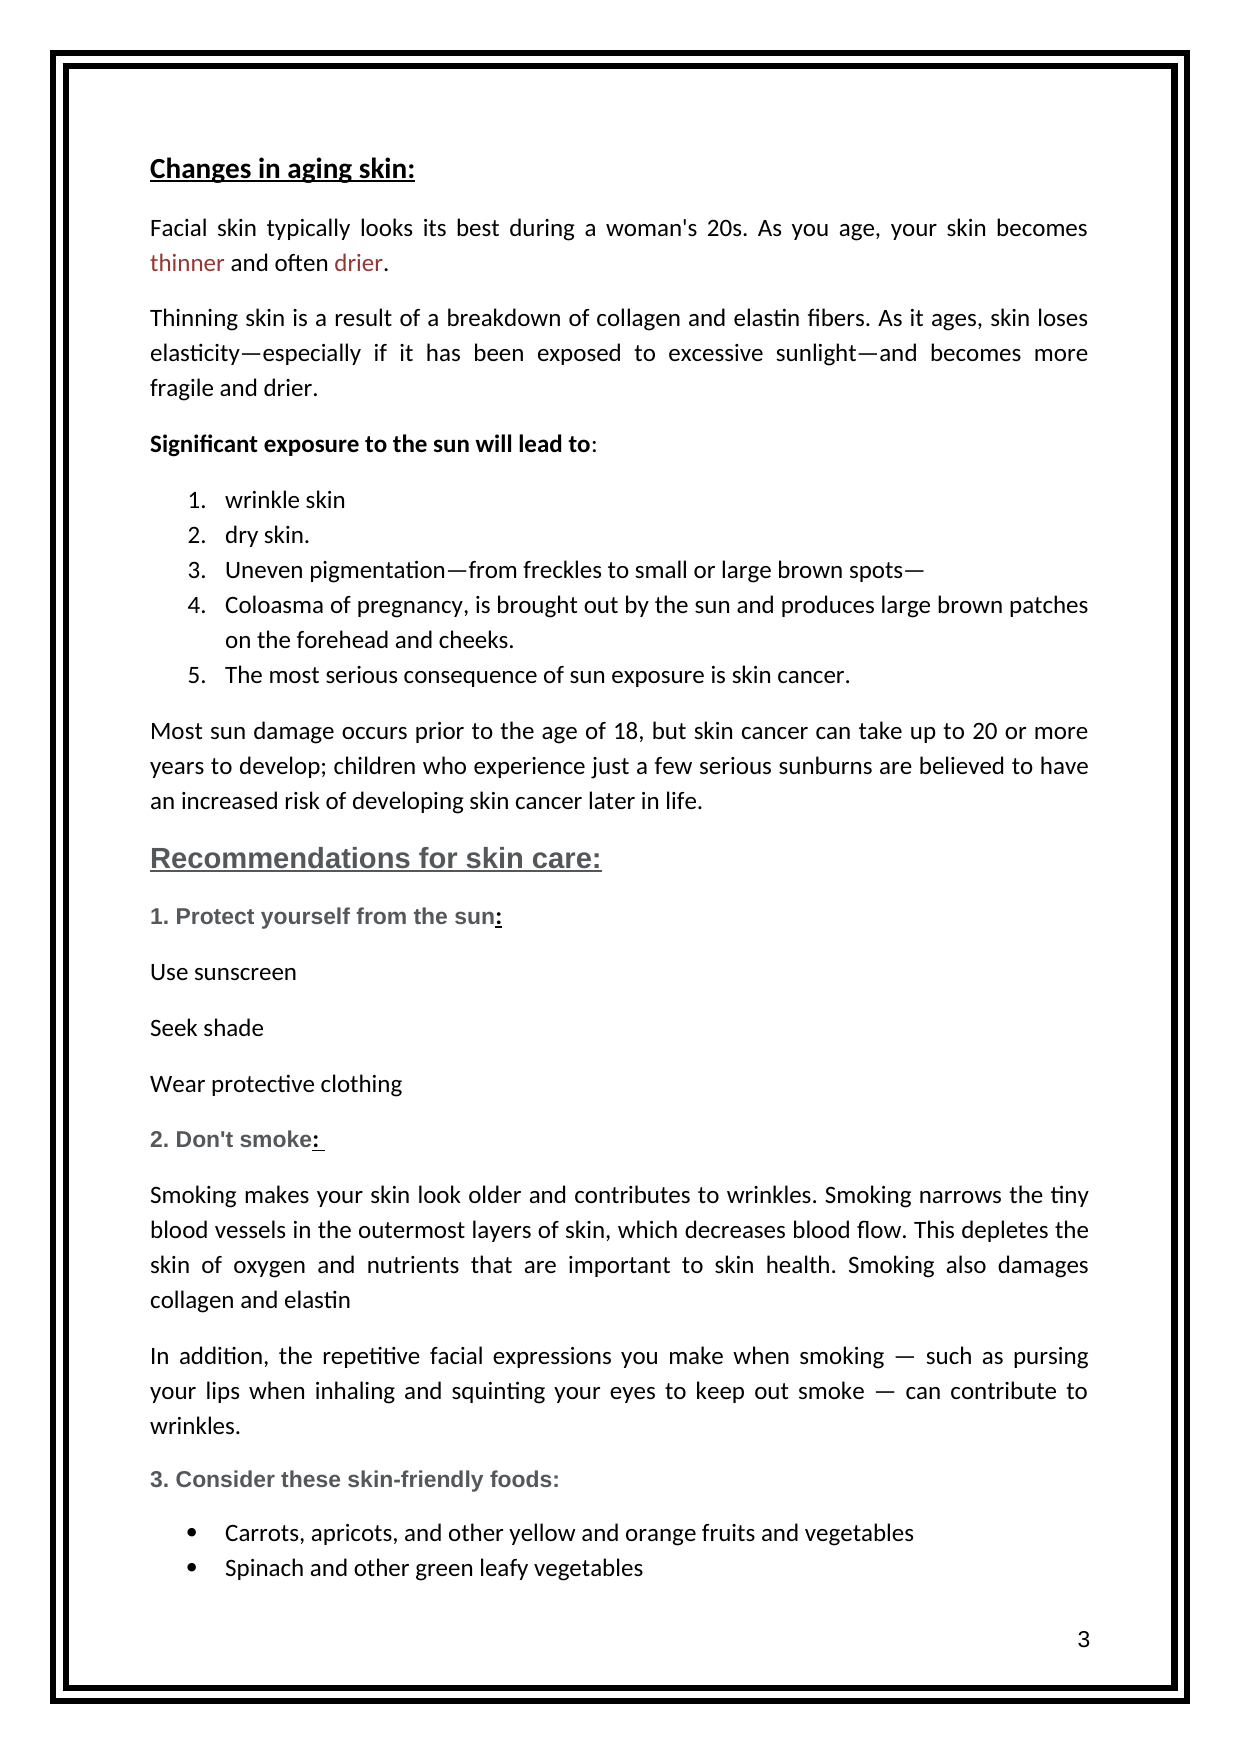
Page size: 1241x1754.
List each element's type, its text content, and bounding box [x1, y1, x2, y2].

list Uneven pigmentation—from freckles to small or large brown spots— [187, 554, 1090, 585]
text 1. Protect yourself from the sun: [150, 900, 1090, 931]
text Facial skin typically looks its best during a woman's 20s. As you age, your skin becomes thinner and often drier. [150, 212, 1090, 277]
text Changes in aging skin: [150, 150, 1090, 186]
text Smoking makes your skin look older and contributes to wrinkles. Smoking narrows the tiny blood vessels in the outermost layers of skin, which decreases blood flow. This depletes the skin of oxygen and nutrients that are important to skin health. Smoking also damages collagen and elastin [150, 1179, 1090, 1315]
text Most sun damage occurs prior to the age of 18, but skin cancer can take up to 20 or more years to develop; children who experience just a few serious sunburns are believed to have an increased risk of developing skin cancer later in life. [150, 715, 1090, 816]
text Thinning skin is a result of a breakdown of collagen and elastin fibers. As it ages, skin loses elasticity—especially if it has been exposed to excessive sunlight—and becomes more fragile and drier. [150, 303, 1090, 403]
list Coloasma of pregnancy, is brought out by the sun and produces large brown patches on the forehead and cheeks. [187, 589, 1090, 655]
list Carrots, apricots, and other yellow and orange fruits and vegetables [187, 1517, 1090, 1548]
list The most serious consequence of sun exposure is skin cancer. [187, 659, 1090, 690]
text 3. Consider these skin-friendly foods: [150, 1466, 1090, 1492]
list Spinach and other green leafy vegetables [187, 1552, 1090, 1583]
text 2. Don't smoke: [150, 1124, 1090, 1154]
text Wear protective clothing [150, 1068, 1090, 1098]
text Use sunscreen [150, 956, 1090, 987]
list dry skin. [187, 519, 1090, 550]
text Significant exposure to the sun will lead to: [150, 428, 1090, 459]
text Seek shade [150, 1012, 1090, 1042]
text In addition, the repetitive facial expressions you make when smoking — such as pursing your lips when inhaling and squinting your eyes to keep out smoke — can contribute to wrinkles. [150, 1340, 1090, 1441]
list wrinkle skin [187, 484, 1090, 515]
text Recommendations for skin care: [150, 841, 1090, 874]
